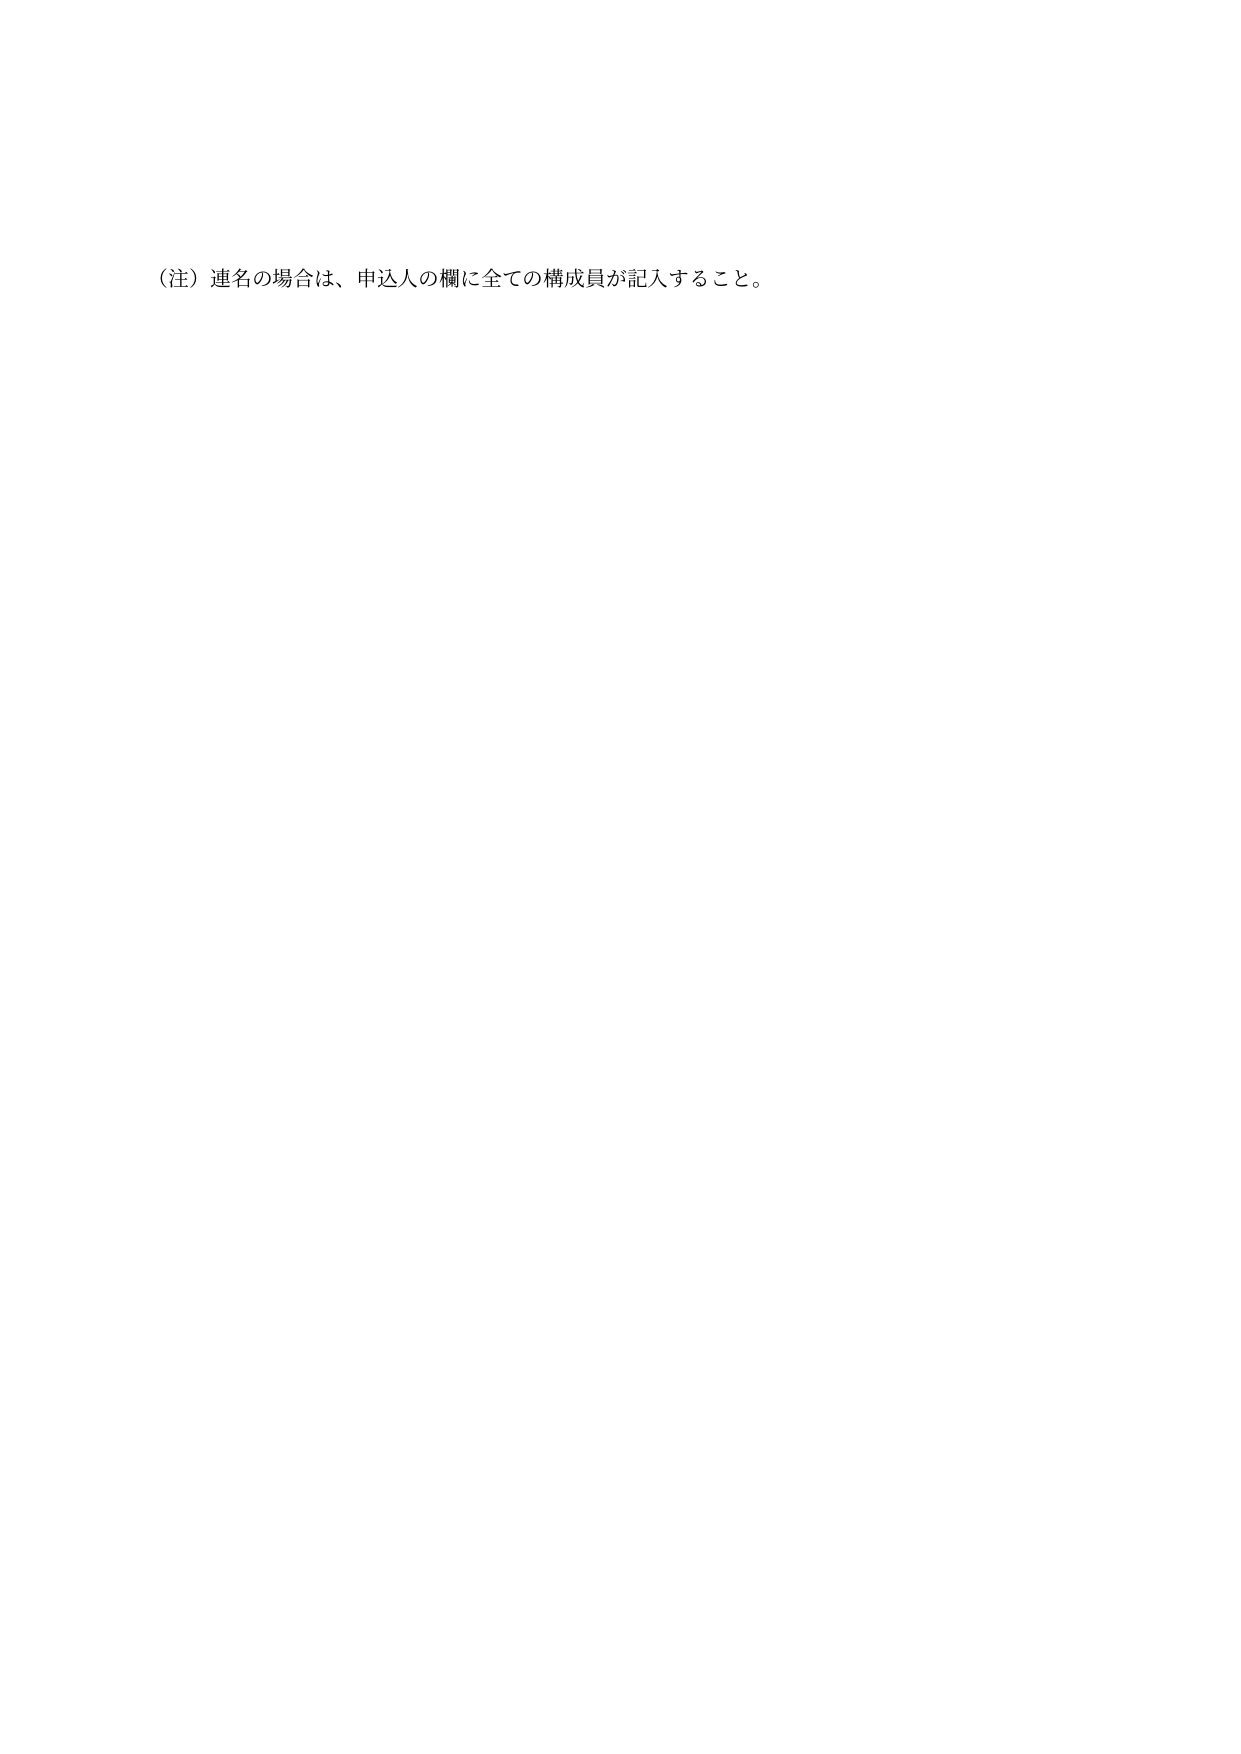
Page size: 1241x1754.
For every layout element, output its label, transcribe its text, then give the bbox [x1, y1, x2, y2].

text （注）連名の場合は、申込人の欄に全ての構成員が記入すること。 [148, 262, 1152, 292]
